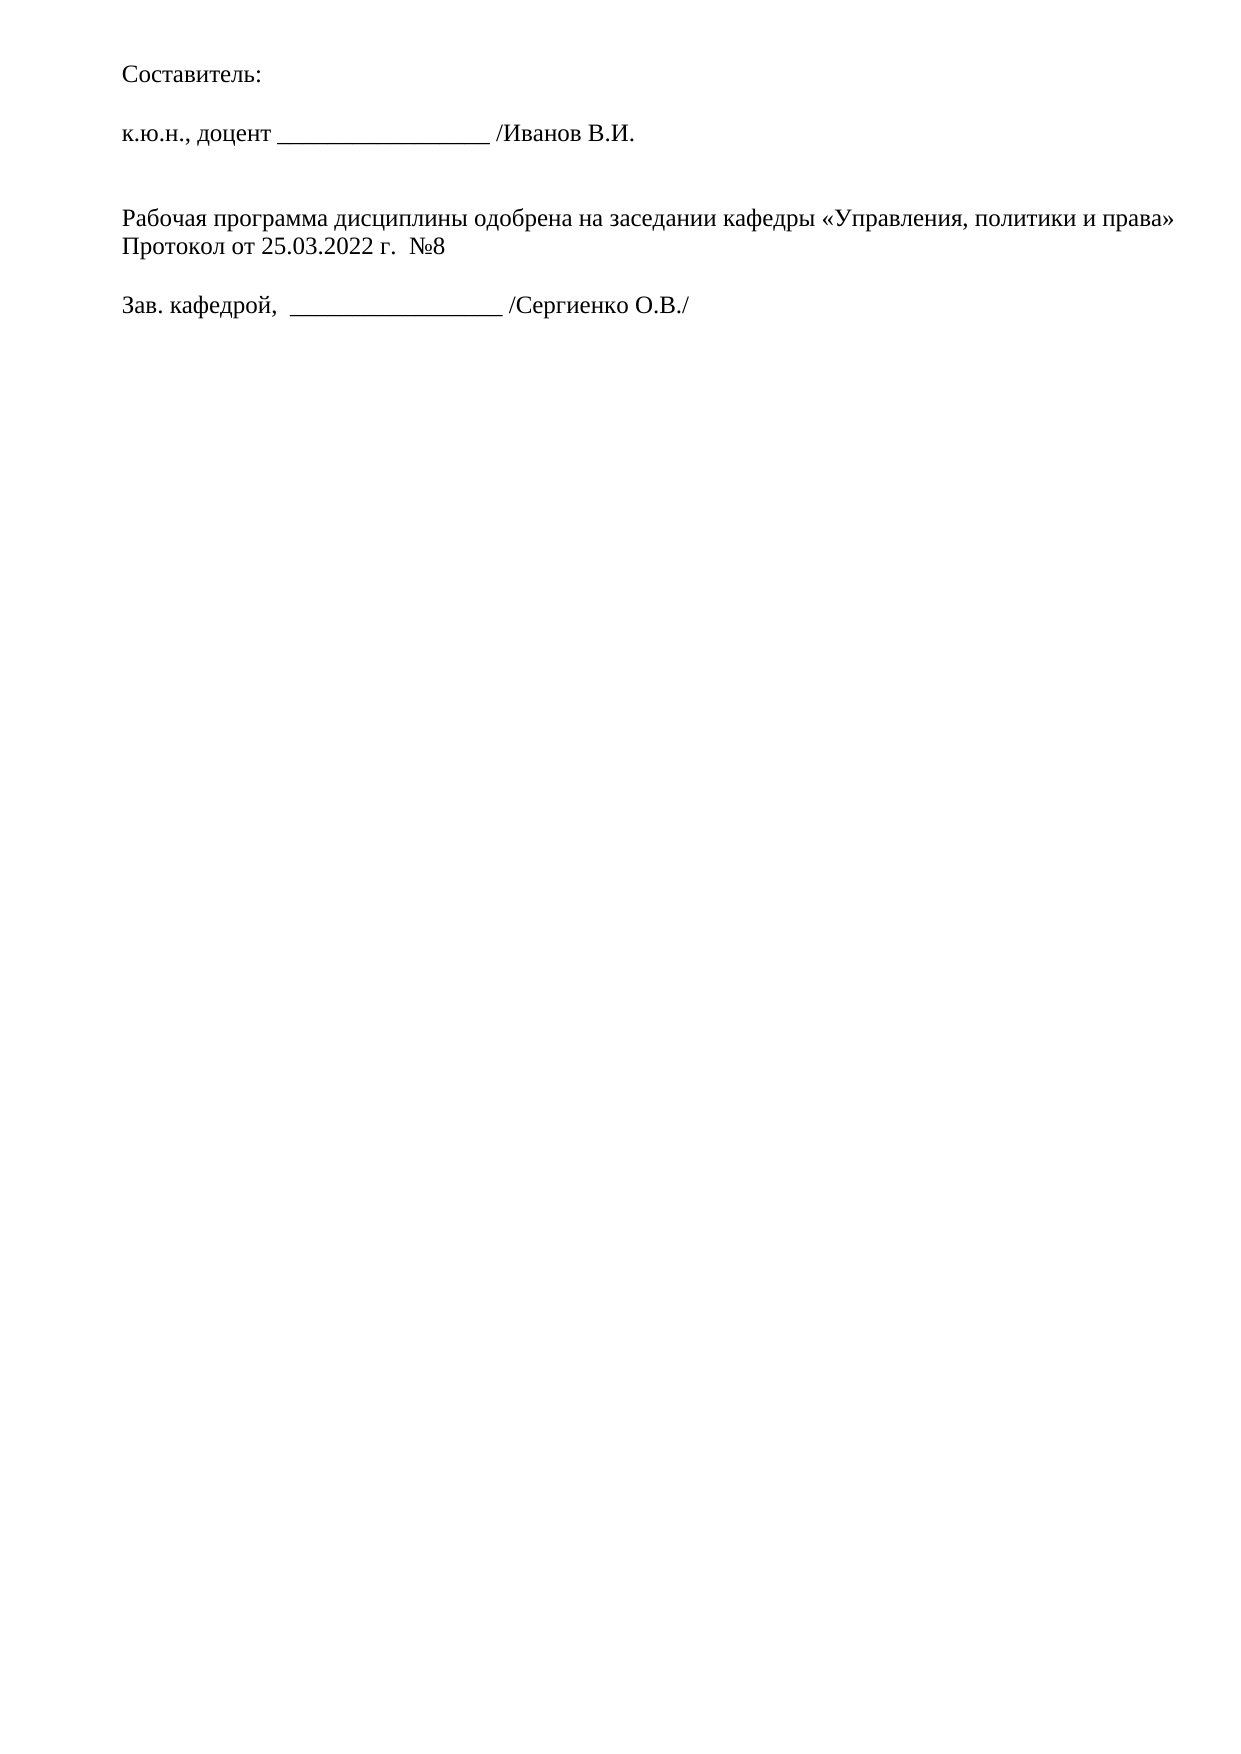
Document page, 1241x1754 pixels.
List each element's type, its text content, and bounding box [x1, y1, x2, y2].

table_cell Зав. кафедрой, _________________ /Сергиенко О.В./ [118, 291, 1188, 319]
table_header Составитель: к.ю.н., доцент _________________ /Иванов В.И. Рабочая программа дисциплины одобрена на заседании кафедры «Управления, политики и права» Протокол от 25.03.2022 г. №8 [118, 59, 1188, 291]
